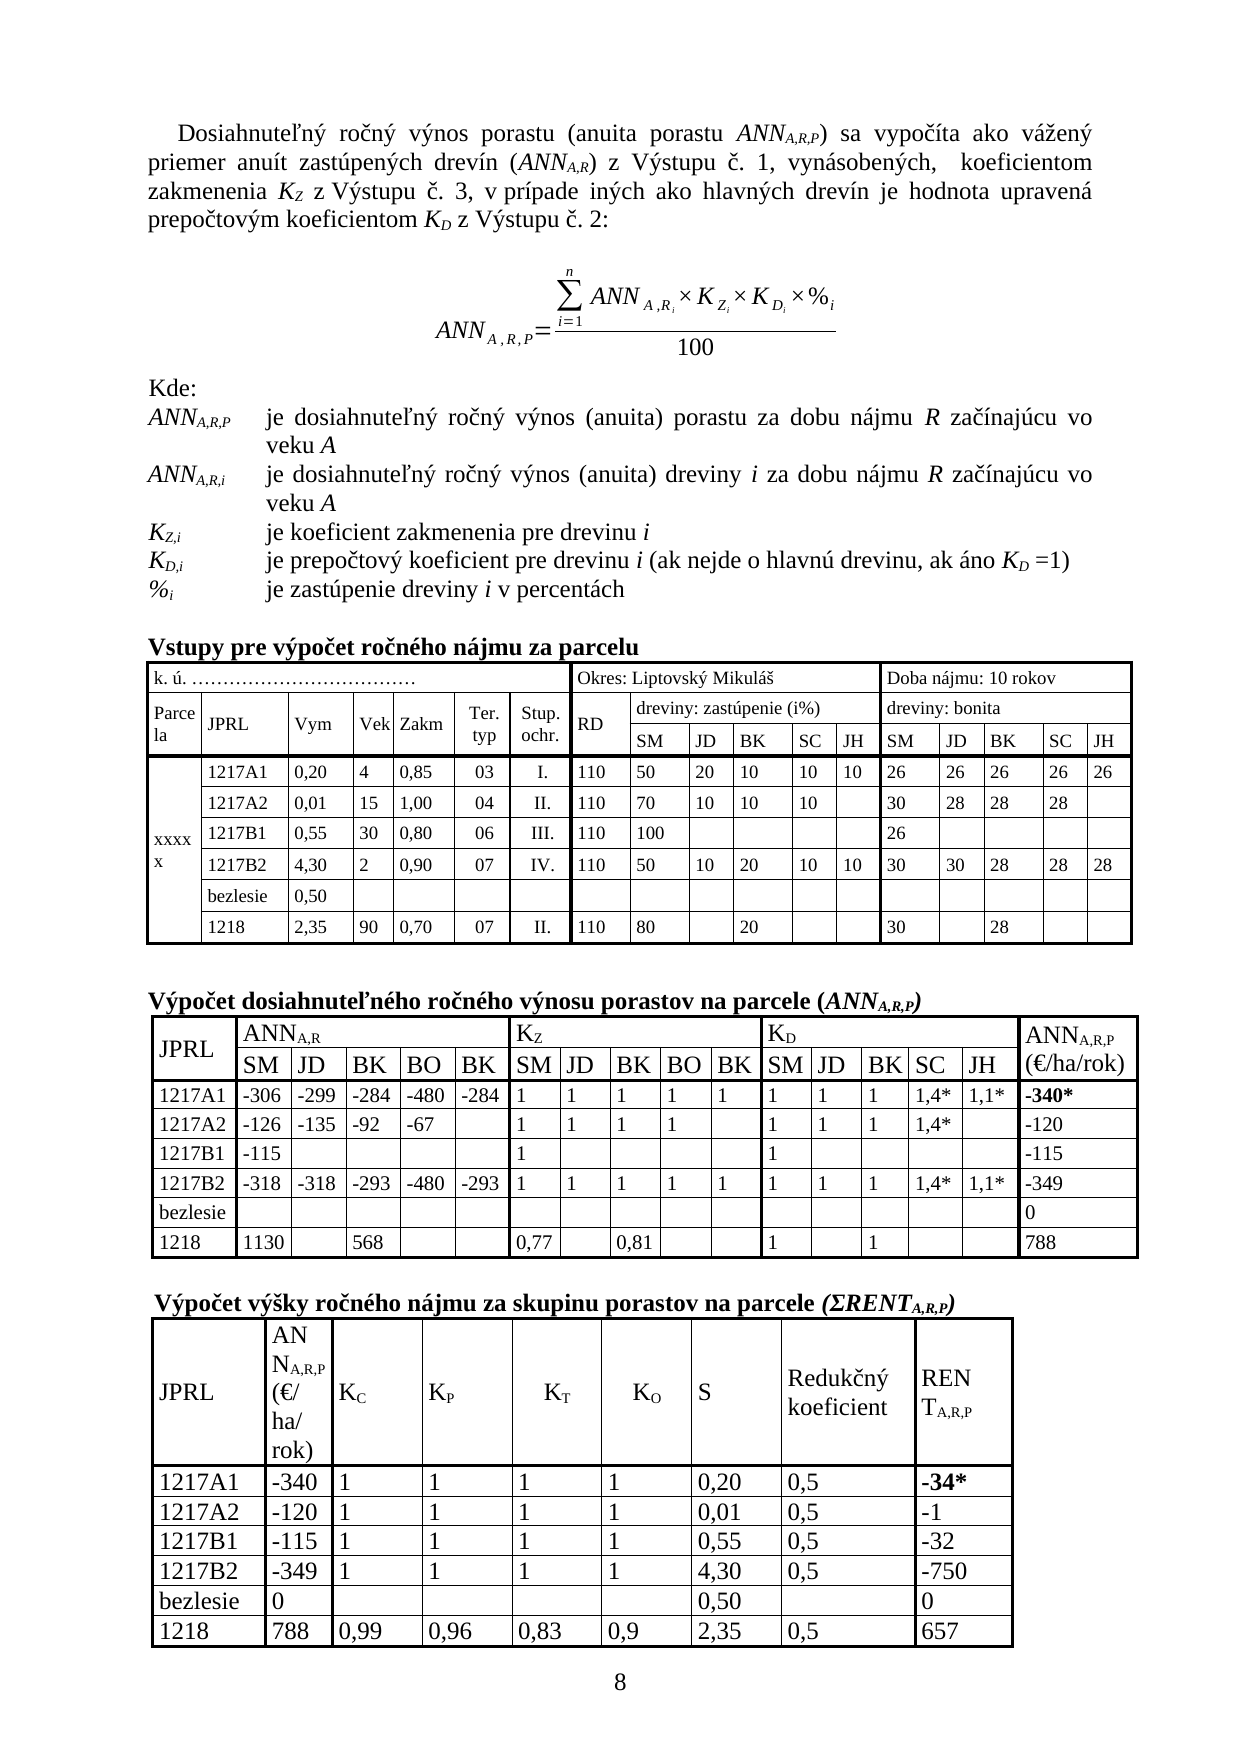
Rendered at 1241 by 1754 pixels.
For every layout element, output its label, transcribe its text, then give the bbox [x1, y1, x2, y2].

table_cell dreviny: zastúpenie (i%) [631, 693, 879, 723]
table_cell RD [573, 693, 630, 754]
table_cell 1217B2 [202, 849, 288, 879]
table_cell SC [1044, 724, 1087, 754]
table_cell [1044, 880, 1087, 911]
table_cell -115 [267, 1526, 331, 1555]
table_cell BO [401, 1048, 455, 1079]
table_cell 30 [882, 912, 939, 942]
table_cell 28 [1044, 787, 1087, 817]
table_cell [985, 880, 1043, 911]
table_cell 0,83 [513, 1616, 601, 1644]
text Dosiahnuteľný ročný výnos porastu (anuita porastu ANNA,R,P) sa vypočíta ako vážený priemer anuít zastúpených drevín (ANNA,R) z Výstupu č. 1, vynásobených, koeficientom zakmenenia KZ z Výstupu č. 3, v prípade iných ako hlavných drevín je hodnota upravená prepočtovým koeficientom KD z Výstupu č. 2: [148, 118, 1093, 233]
table_cell 0,9 [602, 1616, 691, 1644]
table_cell [812, 1198, 861, 1227]
table_cell [611, 1198, 660, 1227]
table_cell 0,99 [334, 1616, 422, 1644]
table_cell 1217B1 [154, 1526, 264, 1555]
table_cell 10 [793, 758, 836, 786]
table_header KZ [511, 1018, 760, 1047]
table_cell 04 [455, 787, 509, 817]
table_header KT [513, 1320, 601, 1464]
table_cell 4 [354, 758, 393, 786]
table_cell 07 [455, 849, 509, 879]
table_cell BK [985, 724, 1043, 754]
table_cell 0 [267, 1586, 331, 1615]
table_cell [456, 1139, 508, 1167]
table_cell 0,80 [394, 818, 454, 848]
table_cell 0,55 [692, 1526, 781, 1555]
table_cell BK [611, 1048, 660, 1079]
table_cell 1 [862, 1169, 908, 1197]
text Výpočet dosiahnuteľného ročného výnosu porastov na parcele (ANNA,R,P) [148, 986, 1093, 1015]
table_cell [238, 1198, 291, 1227]
table_cell 0 [917, 1586, 1011, 1615]
table_cell 0,20 [289, 758, 353, 786]
table_cell JH [963, 1048, 1017, 1079]
table_cell 0,20 [692, 1467, 781, 1496]
table_cell Parcela [149, 693, 201, 754]
table_cell 70 [631, 787, 689, 817]
table_cell [862, 1139, 908, 1167]
table_cell -34* [917, 1467, 1011, 1496]
table_cell 1 [423, 1497, 512, 1525]
text ANNA,R,i je dosiahnuteľný ročný výnos (anuita) dreviny i za dobu nájmu R začínajúcu vo veku A [148, 459, 1093, 517]
table_cell 1 [862, 1228, 908, 1256]
table_cell [513, 1586, 601, 1615]
table_cell 1,4* [909, 1169, 962, 1197]
table_cell 1 [513, 1526, 601, 1555]
table_cell 10 [734, 758, 792, 786]
table_cell -1 [917, 1497, 1011, 1525]
table_cell 1 [602, 1526, 691, 1555]
table_cell [1044, 912, 1087, 942]
table_cell -318 [238, 1169, 291, 1197]
table_cell JD [940, 724, 984, 754]
table_cell Stup. ochr. [511, 693, 569, 754]
table_cell BK [862, 1048, 908, 1079]
table_header ANNA,R,P (€/ha/rok) [267, 1320, 331, 1464]
table_cell 0,5 [782, 1556, 914, 1585]
table_cell 110 [573, 758, 630, 786]
table_cell [334, 1586, 422, 1615]
table_cell 1217B1 [202, 818, 288, 848]
table_cell 1217B2 [154, 1556, 264, 1585]
table_cell [292, 1198, 346, 1227]
table_cell 1 [763, 1169, 811, 1197]
table_cell JD [561, 1048, 610, 1079]
table_cell BO [661, 1048, 711, 1079]
table_cell [793, 880, 836, 911]
table_cell [734, 880, 792, 911]
table_cell 1 [712, 1082, 760, 1108]
table_cell 2,35 [289, 912, 353, 942]
table_cell [712, 1198, 760, 1227]
table_cell 90 [354, 912, 393, 942]
table_cell [882, 880, 939, 911]
table_cell 100 [631, 818, 689, 848]
table_cell 0,77 [511, 1228, 560, 1256]
table_cell 1 [763, 1082, 811, 1108]
table_cell 110 [573, 818, 630, 848]
table_cell JPRL [202, 693, 288, 754]
table_cell 20 [690, 758, 733, 786]
table_cell Vek [354, 693, 393, 754]
table_cell 1 [561, 1169, 610, 1197]
table_cell 1,00 [394, 787, 454, 817]
table_cell 1,1* [963, 1082, 1017, 1108]
table_cell JH [1088, 724, 1130, 754]
table_cell 788 [1021, 1228, 1136, 1256]
table_cell BK [347, 1048, 400, 1079]
table_cell 1217A1 [154, 1082, 235, 1108]
table_cell 1 [511, 1109, 560, 1138]
table_cell 1 [423, 1467, 512, 1496]
table_cell -135 [292, 1109, 346, 1138]
table_cell 1 [513, 1497, 601, 1525]
table_cell 1130 [238, 1228, 291, 1256]
table_cell 1217A1 [154, 1467, 264, 1496]
table_cell 28 [985, 787, 1043, 817]
table_cell 10 [793, 787, 836, 817]
text ANNA,R,P je dosiahnuteľný ročný výnos (anuita) porastu za dobu nájmu R začínajúcu vo veku A [148, 402, 1093, 459]
table_cell [401, 1198, 455, 1227]
table_cell II. [511, 912, 569, 942]
table_cell 30 [354, 818, 393, 848]
table_cell 2 [354, 849, 393, 879]
table_cell [401, 1139, 455, 1167]
table_cell 1 [712, 1169, 760, 1197]
table_cell [611, 1139, 660, 1167]
table_cell 1 [611, 1082, 660, 1108]
table_cell [401, 1228, 455, 1256]
table_cell SM [882, 724, 939, 754]
table_cell 110 [573, 787, 630, 817]
table_cell [456, 1228, 508, 1256]
table_cell 1 [661, 1082, 711, 1108]
table_cell 0,5 [782, 1497, 914, 1525]
table_cell 30 [882, 849, 939, 879]
table_cell 657 [917, 1616, 1011, 1644]
table_cell JD [812, 1048, 861, 1079]
table_cell 10 [793, 849, 836, 879]
table_cell [456, 1109, 508, 1138]
table_cell Vym [289, 693, 353, 754]
table_cell xxxxx [149, 758, 201, 942]
table_cell SM [238, 1048, 291, 1079]
table_cell 10 [837, 758, 879, 786]
table_cell -480 [401, 1169, 455, 1197]
table_cell 28 [1044, 849, 1087, 879]
table_cell 26 [940, 758, 984, 786]
table_cell 1 [812, 1169, 861, 1197]
table_cell -32 [917, 1526, 1011, 1555]
table_cell SM [631, 724, 689, 754]
table_cell 1218 [202, 912, 288, 942]
table_cell BK [712, 1048, 760, 1079]
table_cell 1 [602, 1467, 691, 1496]
table_cell 1218 [154, 1616, 264, 1644]
table_cell [455, 880, 509, 911]
table_cell [793, 818, 836, 848]
table_cell [511, 880, 569, 911]
table_cell 1 [611, 1109, 660, 1138]
table_header Doba nájmu: 10 rokov [882, 664, 1130, 692]
table_header JPRL [154, 1320, 264, 1464]
table_cell 06 [455, 818, 509, 848]
table_cell [690, 818, 733, 848]
table_cell [661, 1198, 711, 1227]
table_cell -349 [1021, 1169, 1136, 1197]
table_header S [692, 1320, 781, 1464]
table_cell -318 [292, 1169, 346, 1197]
table_cell 26 [1088, 758, 1130, 786]
table_cell 28 [1088, 849, 1130, 879]
table_cell 0,01 [692, 1497, 781, 1525]
table_cell JD [292, 1048, 346, 1079]
table_cell [712, 1228, 760, 1256]
table_header KD [763, 1018, 1017, 1047]
table_cell BK [734, 724, 792, 754]
table_cell 10 [690, 849, 733, 879]
table_cell 30 [882, 787, 939, 817]
table_cell [963, 1198, 1017, 1227]
table_cell -293 [456, 1169, 508, 1197]
table_header Redukčný koeficient [782, 1320, 914, 1464]
table_cell [862, 1198, 908, 1227]
table_cell -115 [1021, 1139, 1136, 1167]
table_cell II. [511, 787, 569, 817]
table_cell 1 [862, 1109, 908, 1138]
table_cell 15 [354, 787, 393, 817]
table_cell 0,70 [394, 912, 454, 942]
table_cell 1217A1 [202, 758, 288, 786]
table_cell 1 [763, 1228, 811, 1256]
table_cell 4,30 [289, 849, 353, 879]
table_cell [456, 1198, 508, 1227]
table_cell -120 [267, 1497, 331, 1525]
table_cell [661, 1228, 711, 1256]
table_cell [909, 1139, 962, 1167]
table_cell [963, 1109, 1017, 1138]
table_header JPRL [154, 1018, 235, 1079]
table_header RENTA,R,P [917, 1320, 1011, 1464]
table_cell 20 [734, 849, 792, 879]
table_cell [292, 1228, 346, 1256]
table_cell 1 [334, 1526, 422, 1555]
table_cell 1 [561, 1082, 610, 1108]
table_cell [394, 880, 454, 911]
text %i je zastúpenie dreviny i v percentách [148, 574, 1093, 603]
table_cell SC [793, 724, 836, 754]
table_cell [1088, 912, 1130, 942]
table_cell [354, 880, 393, 911]
table_cell 10 [734, 787, 792, 817]
table_cell 80 [631, 912, 689, 942]
table_cell Zakm [394, 693, 454, 754]
table_cell 1 [661, 1109, 711, 1138]
table_cell SM [763, 1048, 811, 1079]
table_cell 1 [661, 1169, 711, 1197]
table_cell -120 [1021, 1109, 1136, 1138]
table_cell 1 [511, 1139, 560, 1167]
table_cell 788 [267, 1616, 331, 1644]
table_cell -306 [238, 1082, 291, 1108]
table_cell SM [511, 1048, 560, 1079]
table_header k. ú. ……………………………… [149, 664, 569, 692]
text KD,i je prepočtový koeficient pre drevinu i (ak nejde o hlavnú drevinu, ak áno KD =1) [148, 546, 1093, 574]
table_header Okres: Liptovský Mikuláš [573, 664, 879, 692]
table_cell -750 [917, 1556, 1011, 1585]
table_cell [631, 880, 689, 911]
table_cell 1 [763, 1109, 811, 1138]
table_cell 26 [1044, 758, 1087, 786]
table_cell [712, 1139, 760, 1167]
table_cell [963, 1139, 1017, 1167]
table_cell -349 [267, 1556, 331, 1585]
table_cell [561, 1139, 610, 1167]
table_cell 0,5 [782, 1616, 914, 1644]
table_cell 07 [455, 912, 509, 942]
table_cell I. [511, 758, 569, 786]
table_cell 1 [812, 1082, 861, 1108]
table_cell 30 [940, 849, 984, 879]
table_cell 26 [882, 758, 939, 786]
table_cell SC [909, 1048, 962, 1079]
table_cell [292, 1139, 346, 1167]
table_header ANNA,R,P (€/ha/rok) [1021, 1018, 1136, 1079]
table_cell 1,4* [909, 1082, 962, 1108]
table_cell -284 [347, 1082, 400, 1108]
table_cell [812, 1228, 861, 1256]
table_cell JH [837, 724, 879, 754]
table_cell 1,1* [963, 1169, 1017, 1197]
table_cell [837, 787, 879, 817]
table_cell 0,5 [782, 1467, 914, 1496]
table_cell 10 [837, 849, 879, 879]
table_cell 0,50 [692, 1586, 781, 1615]
table_cell 1 [763, 1139, 811, 1167]
table_cell 1 [561, 1109, 610, 1138]
table_cell 1 [513, 1556, 601, 1585]
table_cell 1217A2 [154, 1109, 235, 1138]
table_cell [347, 1139, 400, 1167]
table_cell [1088, 818, 1130, 848]
table_cell 20 [734, 912, 792, 942]
table_cell -115 [238, 1139, 291, 1167]
table_cell -340 [267, 1467, 331, 1496]
text KZ,i je koeficient zakmenenia pre drevinu i [148, 517, 1093, 546]
table_cell 10 [690, 787, 733, 817]
table_cell -92 [347, 1109, 400, 1138]
table_cell 0,5 [782, 1526, 914, 1555]
table_cell 1 [812, 1109, 861, 1138]
table_cell [793, 912, 836, 942]
table_cell [940, 880, 984, 911]
table_cell [734, 818, 792, 848]
table_cell [782, 1586, 914, 1615]
table_cell 28 [940, 787, 984, 817]
table_cell 1 [513, 1467, 601, 1496]
table_cell -293 [347, 1169, 400, 1197]
table_cell [1088, 880, 1130, 911]
table_cell 50 [631, 758, 689, 786]
table_header ANNA,R [238, 1018, 508, 1047]
table_cell 1217B2 [154, 1169, 235, 1197]
table_cell 1 [334, 1497, 422, 1525]
table_cell 1 [423, 1556, 512, 1585]
table_cell 1217B1 [154, 1139, 235, 1167]
table_cell 1 [602, 1556, 691, 1585]
table_cell [940, 818, 984, 848]
table_cell [985, 818, 1043, 848]
table_cell BK [456, 1048, 508, 1079]
table_cell [690, 912, 733, 942]
table_cell -284 [456, 1082, 508, 1108]
table_cell 0 [1021, 1198, 1136, 1227]
table_cell 0,81 [611, 1228, 660, 1256]
table_cell [940, 912, 984, 942]
table_cell [423, 1586, 512, 1615]
table_cell 2,35 [692, 1616, 781, 1644]
table_cell [1044, 818, 1087, 848]
table_cell dreviny: bonita [882, 693, 1130, 723]
table_cell [511, 1198, 560, 1227]
table_cell bezlesie [154, 1198, 235, 1227]
table_cell 1 [862, 1082, 908, 1108]
text Vstupy pre výpočet ročného nájmu za parcelu [148, 632, 1093, 661]
table_cell -67 [401, 1109, 455, 1138]
table_cell [561, 1198, 610, 1227]
table_cell 1 [611, 1169, 660, 1197]
table_cell [661, 1139, 711, 1167]
table_cell 110 [573, 912, 630, 942]
table_cell [812, 1139, 861, 1167]
table_cell [763, 1198, 811, 1227]
table_cell 26 [985, 758, 1043, 786]
table_cell 0,50 [289, 880, 353, 911]
table_cell 28 [985, 849, 1043, 879]
table_cell [909, 1228, 962, 1256]
table_cell [602, 1586, 691, 1615]
table_cell [347, 1198, 400, 1227]
table_header KP [423, 1320, 512, 1464]
text Výpočet výšky ročného nájmu za skupinu porastov na parcele (ƩRENTA,R,P) [148, 1288, 1093, 1317]
table_cell -340* [1021, 1082, 1136, 1108]
table_cell Ter. typ [455, 693, 509, 754]
table_header KO [602, 1320, 691, 1464]
table_cell 26 [882, 818, 939, 848]
table_cell [837, 880, 879, 911]
table_cell [690, 880, 733, 911]
table_cell bezlesie [202, 880, 288, 911]
table_cell 1 [511, 1082, 560, 1108]
table_cell 1,4* [909, 1109, 962, 1138]
table_header KC [334, 1320, 422, 1464]
table_cell 568 [347, 1228, 400, 1256]
table_cell [1088, 787, 1130, 817]
table_cell 1 [511, 1169, 560, 1197]
table_cell 1 [602, 1497, 691, 1525]
table_cell 0,90 [394, 849, 454, 879]
table_cell 0,55 [289, 818, 353, 848]
table_cell bezlesie [154, 1586, 264, 1615]
table_cell [561, 1228, 610, 1256]
table_cell III. [511, 818, 569, 848]
table_cell 50 [631, 849, 689, 879]
table_cell -299 [292, 1082, 346, 1108]
table_cell -126 [238, 1109, 291, 1138]
table_cell 0,96 [423, 1616, 512, 1644]
table_cell 0,01 [289, 787, 353, 817]
text Kde: [148, 373, 1093, 402]
table_cell 1217A2 [202, 787, 288, 817]
table_cell 4,30 [692, 1556, 781, 1585]
table_cell IV. [511, 849, 569, 879]
table_cell 28 [985, 912, 1043, 942]
table_cell 0,85 [394, 758, 454, 786]
table_cell [909, 1198, 962, 1227]
table_cell [837, 818, 879, 848]
table_cell 1218 [154, 1228, 235, 1256]
table_cell 110 [573, 849, 630, 879]
table_cell [712, 1109, 760, 1138]
table_cell [837, 912, 879, 942]
table_cell 1 [423, 1526, 512, 1555]
table_cell 03 [455, 758, 509, 786]
table_cell -480 [401, 1082, 455, 1108]
table_cell 1217A2 [154, 1497, 264, 1525]
table_cell 1 [334, 1467, 422, 1496]
table_cell JD [690, 724, 733, 754]
table_cell 1 [334, 1556, 422, 1585]
table_cell [963, 1228, 1017, 1256]
table_cell [573, 880, 630, 911]
